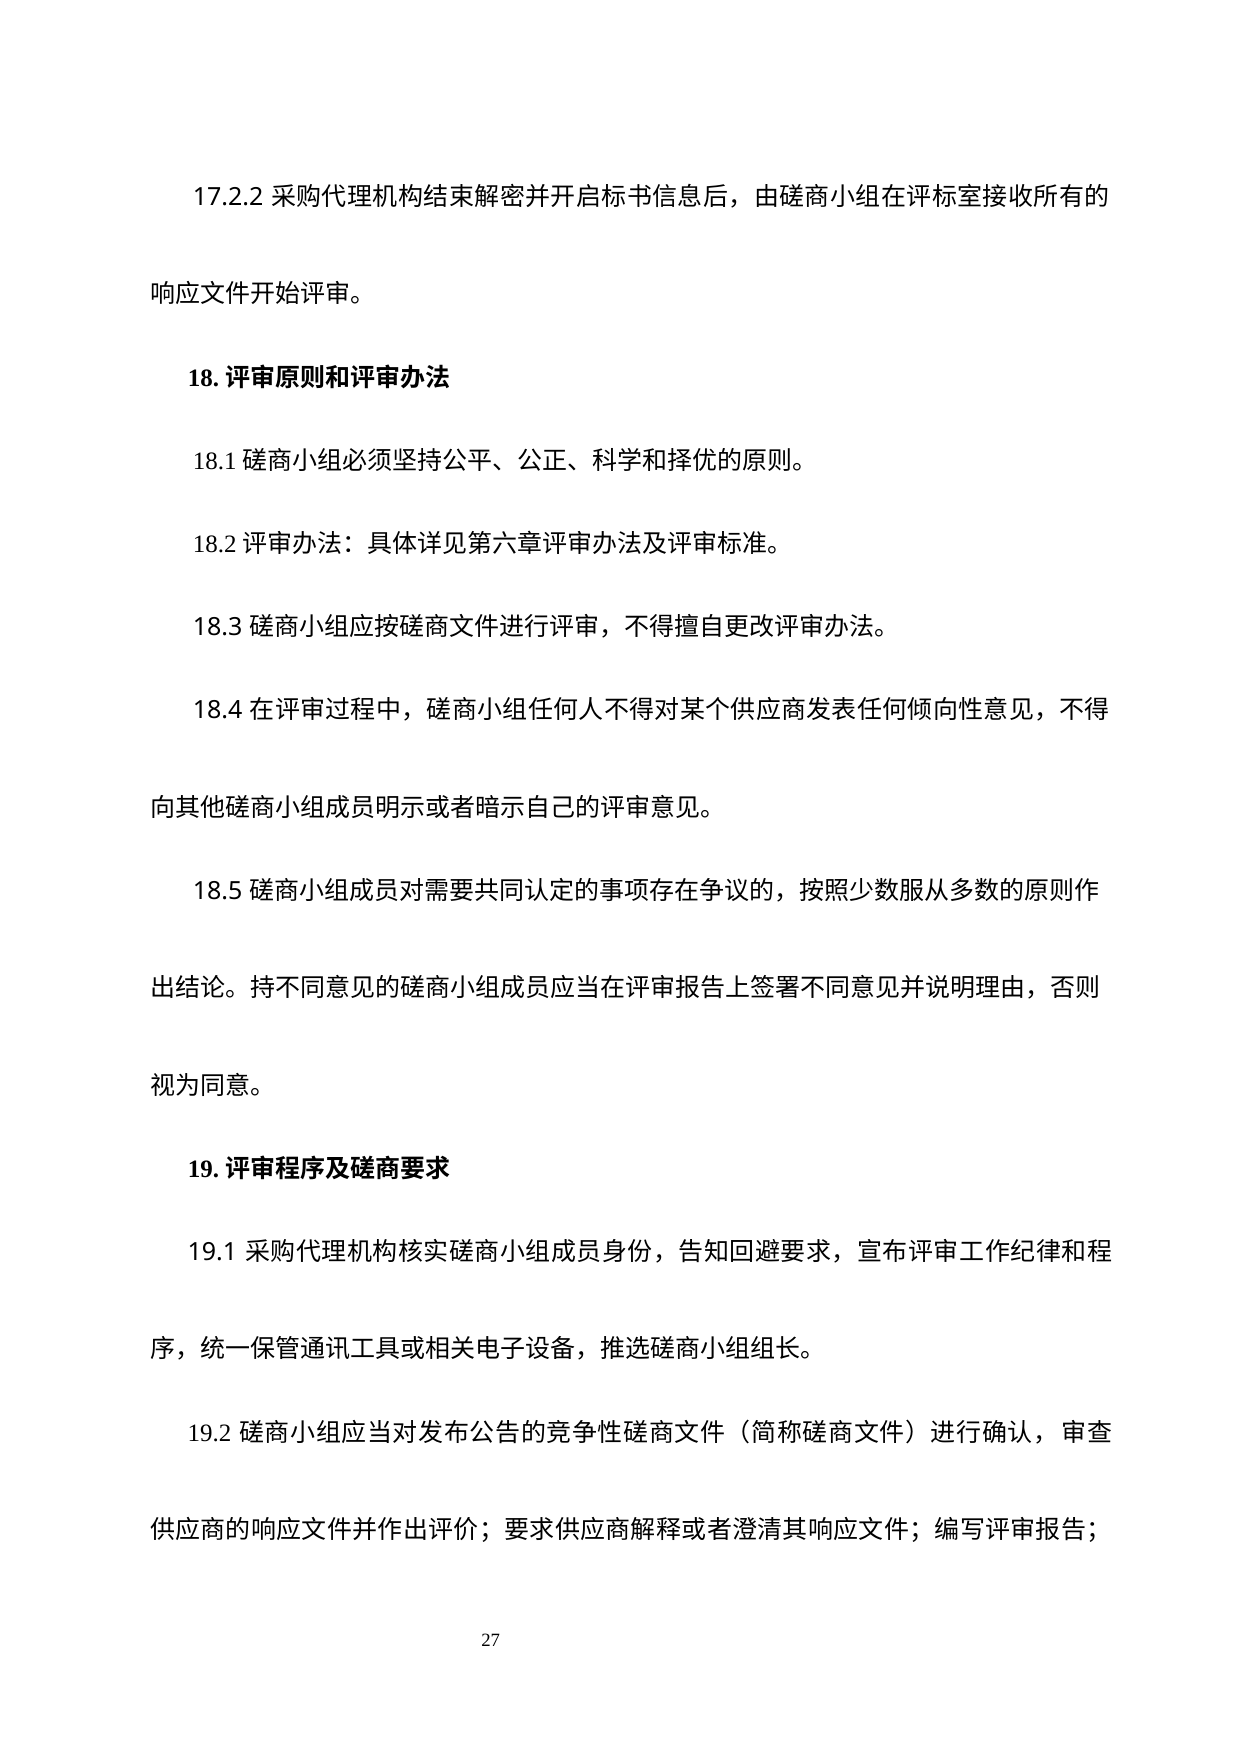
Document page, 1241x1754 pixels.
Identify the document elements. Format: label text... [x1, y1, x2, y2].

text 18.2 评审办法：具体详见第六章评审办法及评审标准。 [150, 509, 1112, 574]
text 18.5 磋商小组成员对需要共同认定的事项存在争议的，按照少数服从多数的原则作出结论。持不同意见的磋商小组成员应当在评审报告上签署不同意见并说明理由，否则视为同意。 [150, 856, 1112, 1116]
text 18.1 磋商小组必须坚持公平、公正、科学和择优的原则。 [150, 426, 1112, 491]
text 17.2.2 采购代理机构结束解密并开启标书信息后，由磋商小组在评标室接收所有的响应文件开始评审。 [150, 162, 1112, 324]
text 19.1 采购代理机构核实磋商小组成员身份，告知回避要求，宣布评审工作纪律和程序，统一保管通讯工具或相关电子设备，推选磋商小组组长。 [150, 1217, 1112, 1379]
text 18. 评审原则和评审办法 [188, 343, 1112, 408]
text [150, 1398, 1112, 1560]
text 18.3 磋商小组应按磋商文件进行评审，不得擅自更改评审办法。 [150, 592, 1112, 657]
text 19. 评审程序及磋商要求 [188, 1134, 1112, 1199]
text 18.4 在评审过程中，磋商小组任何人不得对某个供应商发表任何倾向性意见，不得向其他磋商小组成员明示或者暗示自己的评审意见。 [150, 675, 1112, 838]
